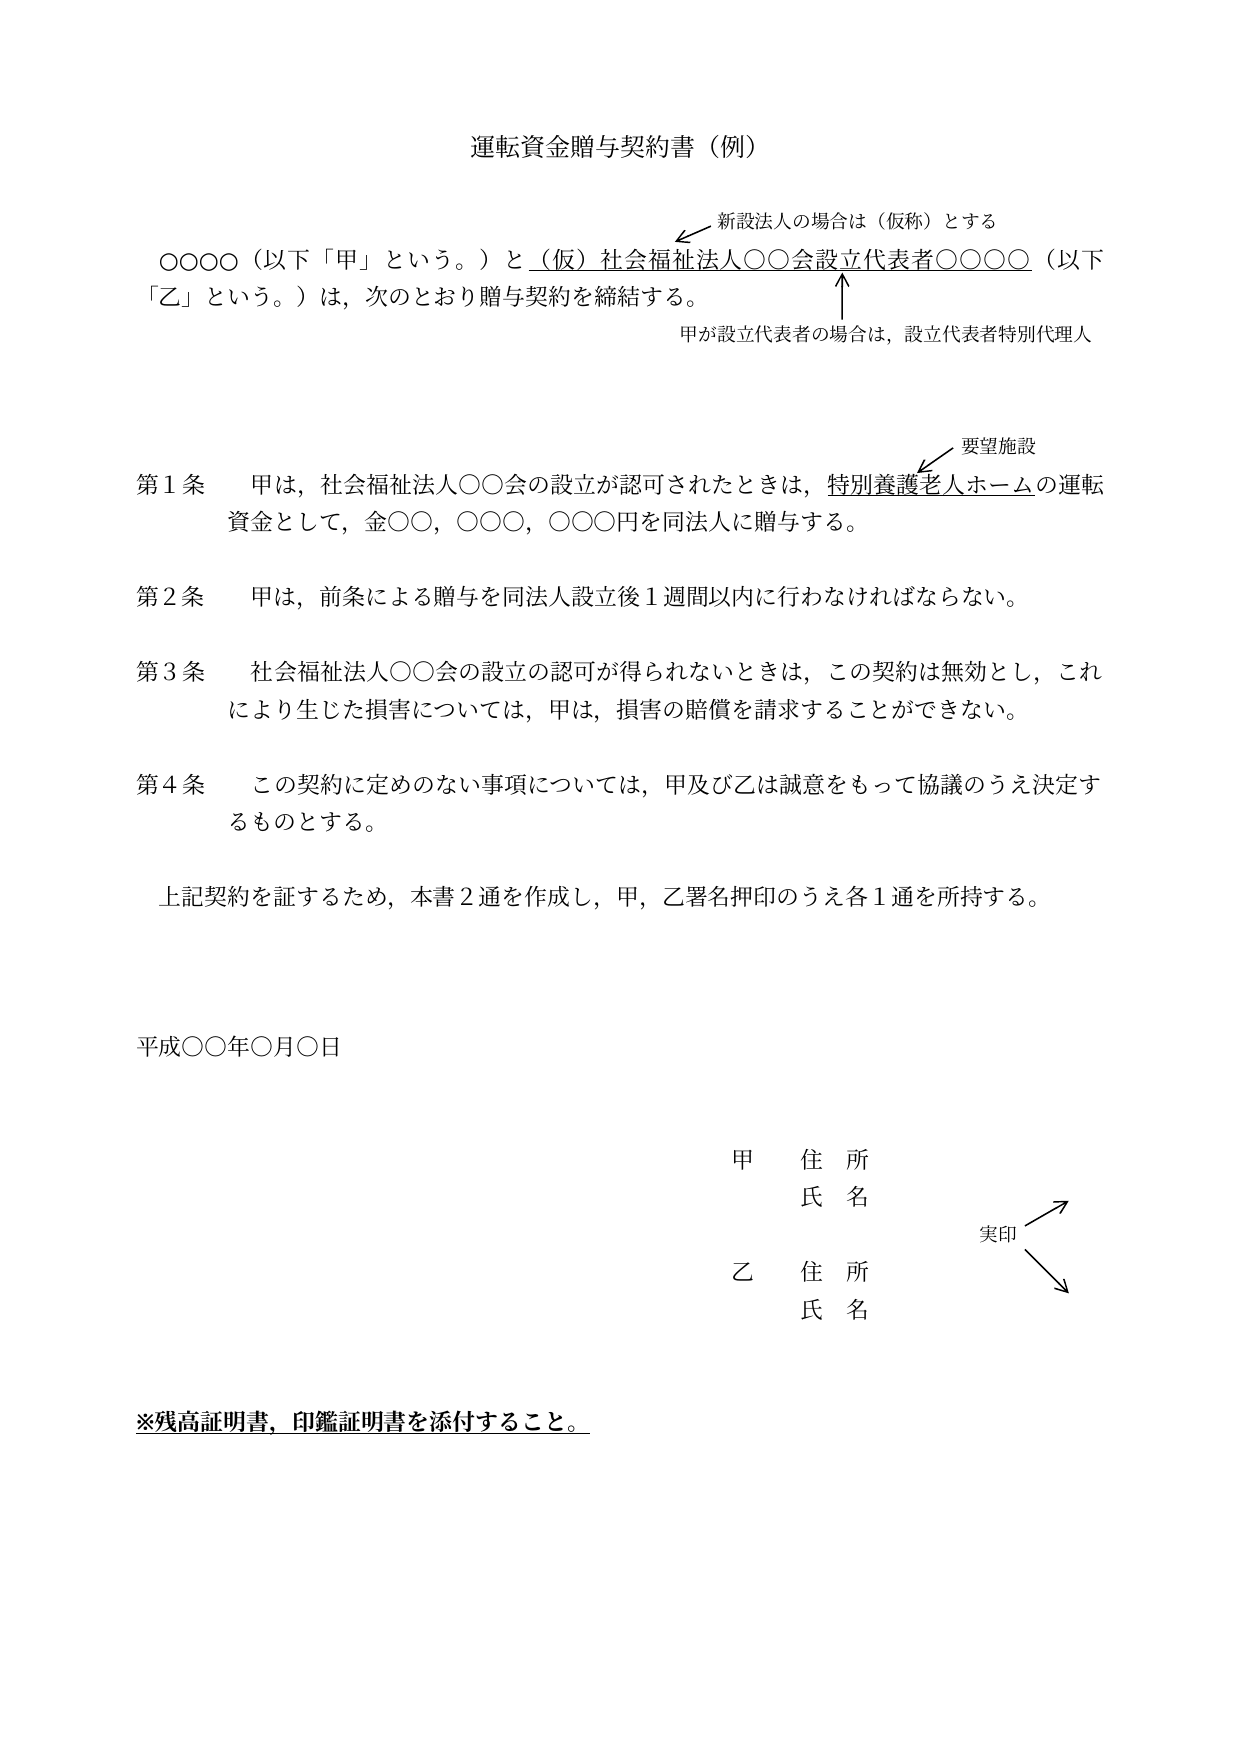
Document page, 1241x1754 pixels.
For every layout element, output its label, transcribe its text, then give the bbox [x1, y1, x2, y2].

text ○○○○（以下「甲」という。）と（仮）社会福祉法人○○会設立代表者○○○○（以下「乙」という。）は，次のとおり贈与契約を締結する。 [136, 239, 1104, 314]
text 運転資金贈与契約書（例） [136, 127, 1104, 164]
text 甲が設立代表者の場合は，設立代表者特別代理人 [136, 314, 1104, 352]
text 甲 住 所 [136, 1139, 1104, 1177]
text 氏 名 [136, 1177, 1104, 1214]
text 乙 住 所 [1030, 1252, 1104, 1289]
text 実印 [136, 1214, 1104, 1252]
text 乙 住 所 [136, 1252, 1062, 1289]
text ※残高証明書，印鑑証明書を添付すること。 [136, 1402, 1104, 1439]
text 氏 名 [136, 1289, 1104, 1327]
text 第４条 この契約に定めのない事項については，甲及び乙は誠意をもって協議のうえ決定するものとする。 [136, 764, 1104, 839]
text 第３条 社会福祉法人○○会の設立の認可が得られないときは，この契約は無効とし，これにより生じた損害については，甲は，損害の賠償を請求することができない。 [136, 652, 1104, 727]
text 平成○○年○月○日 [136, 1027, 1104, 1064]
text 第１条 甲は，社会福祉法人○○会の設立が認可されたときは，特別養護老人ホームの運転資金として，金○○，○○○，○○○円を同法人に贈与する。 [136, 464, 1104, 539]
text 新設法人の場合は（仮称）とする [136, 202, 1104, 239]
text 上記契約を証するため，本書２通を作成し，甲，乙署名押印のうえ各１通を所持する。 [136, 877, 1104, 914]
text 要望施設 [136, 427, 1104, 464]
text 第２条 甲は，前条による贈与を同法人設立後１週間以内に行わなければならない。 [136, 577, 1104, 614]
